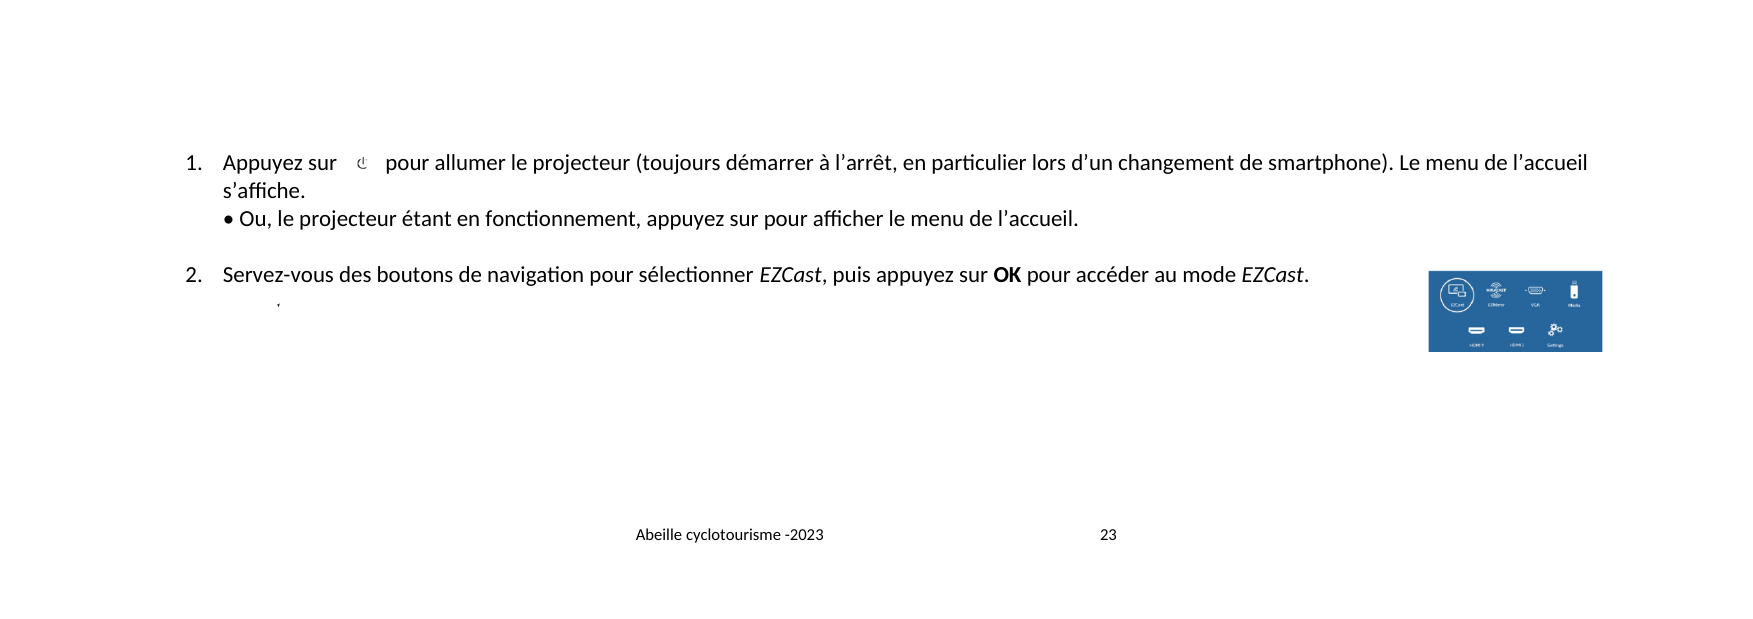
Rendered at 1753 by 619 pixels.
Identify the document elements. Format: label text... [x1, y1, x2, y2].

list Servez-vous des boutons de navigation pour sélectionner EZCast, puis appuyez sur OK pour accéder au mode EZCast. [185, 260, 1604, 316]
list Appuyez sur pour allumer le projecteur (toujours démarrer à l’arrêt, en particulier lors d’un changement de smartphone). Le menu de l’accueil s’affiche. • Ou, le projecteur étant en fonctionnement, appuyez sur pour afficher le menu de l’accueil. [185, 148, 1604, 260]
picture [356, 154, 366, 170]
picture [1427, 269, 1602, 351]
